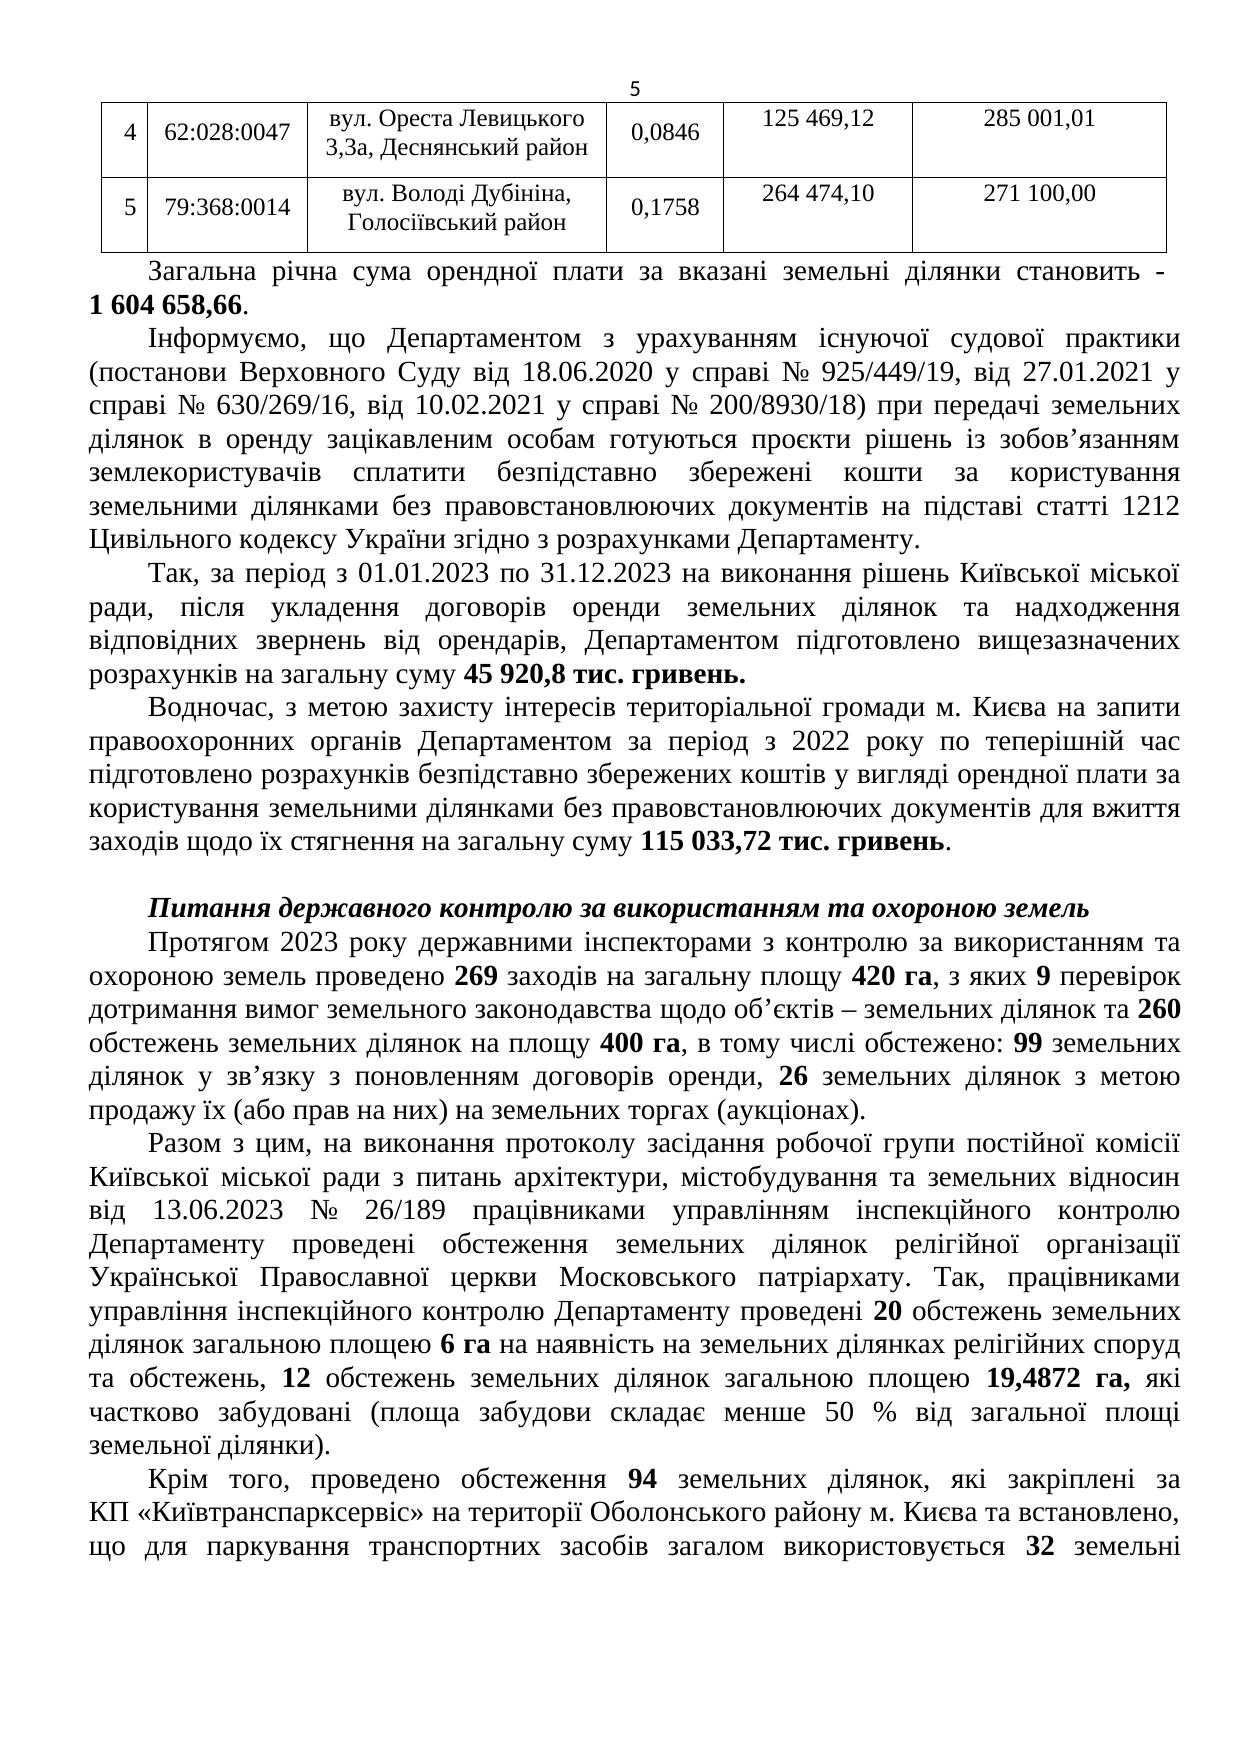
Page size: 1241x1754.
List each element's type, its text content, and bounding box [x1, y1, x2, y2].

text Разом з цим, на виконання протоколу засідання робочої групи постійної комісії Київської міської ради з питань архітектури, містобудування та земельних відносин від 13.06.2023 № 26/189 працівниками управлінням інспекційного контролю Департаменту проведені обстеження земельних ділянок релігійної організації Української Православної церкви Московського патріархату. Так, працівниками управління інспекційного контролю Департаменту проведені 20 обстежень земельних ділянок загальною площею 6 га на наявність на земельних ділянках релігійних споруд та обстежень, 12 обстежень земельних ділянок загальною площею 19,4872 га, які частково забудовані (площа забудови складає менше 50 % від загальної площі земельної ділянки). [89, 1125, 1181, 1461]
text Так, за період з 01.01.2023 по 31.12.2023 на виконання рішень Київської міської ради, після укладення договорів оренди земельних ділянок та надходження відповідних звернень від орендарів, Департаментом підготовлено вищезазначених розрахунків на загальну суму 45 920,8 тис. гривень. [89, 555, 1181, 689]
text Протягом 2023 року державними інспекторами з контролю за використанням та охороною земель проведено 269 заходів на загальну площу 420 га, з яких 9 перевірок дотримання вимог земельного законодавства щодо об’єктів – земельних ділянок та 260 обстежень земельних ділянок на площу 400 га, в тому числі обстежено: 99 земельних ділянок у зв’язку з поновленням договорів оренди, 26 земельних ділянок з метою продажу їх (або прав на них) на земельних торгах (аукціонах). [89, 924, 1181, 1125]
table_cell 285 001,01 [913, 103, 1166, 177]
text Інформуємо, що Департаментом з урахуванням існуючої судової практики (постанови Верховного Cуду від 18.06.2020 у справі № 925/449/19, від 27.01.2021 у справі № 630/269/16, від 10.02.2021 у справі № 200/8930/18) при передачі земельних ділянок в оренду зацікавленим особам готуються проєкти рішень із зобов’язанням землекористувачів сплатити безпідставно збережені кошти за користування земельними ділянками без правовстановлюючих документів на підставі статті 1212 Цивільного кодексу України згідно з розрахунками Департаменту. [89, 320, 1181, 555]
table_cell вул. Володі Дубініна, Голосіївський район [308, 178, 606, 252]
table_cell 0,0846 [607, 103, 723, 177]
table_cell вул. Ореста Левицького 3,3а, Деснянський район [308, 103, 606, 177]
table_cell 125 469,12 [724, 103, 912, 177]
table_cell 271 100,00 [913, 178, 1166, 252]
table_cell 0,1758 [607, 178, 723, 252]
table_cell 4 [102, 103, 147, 177]
text Загальна річна сума орендної плати за вказані земельні ділянки становить - 1 604 658,66. [89, 253, 1181, 320]
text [89, 1461, 1181, 1561]
text Водночас, з метою захисту інтересів територіальної громади м. Києва на запити правоохоронних органів Департаментом за період з 2022 року по теперішній час підготовлено розрахунків безпідставно збережених коштів у вигляді орендної плати за користування земельними ділянками без правовстановлюючих документів для вжиття заходів щодо їх стягнення на загальну суму 115 033,72 тис. гривень. [89, 689, 1181, 857]
table_cell 5 [102, 178, 147, 252]
text Питання державного контролю за використанням та охороною земель [89, 891, 1181, 924]
table_cell 264 474,10 [724, 178, 912, 252]
table_cell 62:028:0047 [148, 103, 307, 177]
table_cell 79:368:0014 [148, 178, 307, 252]
